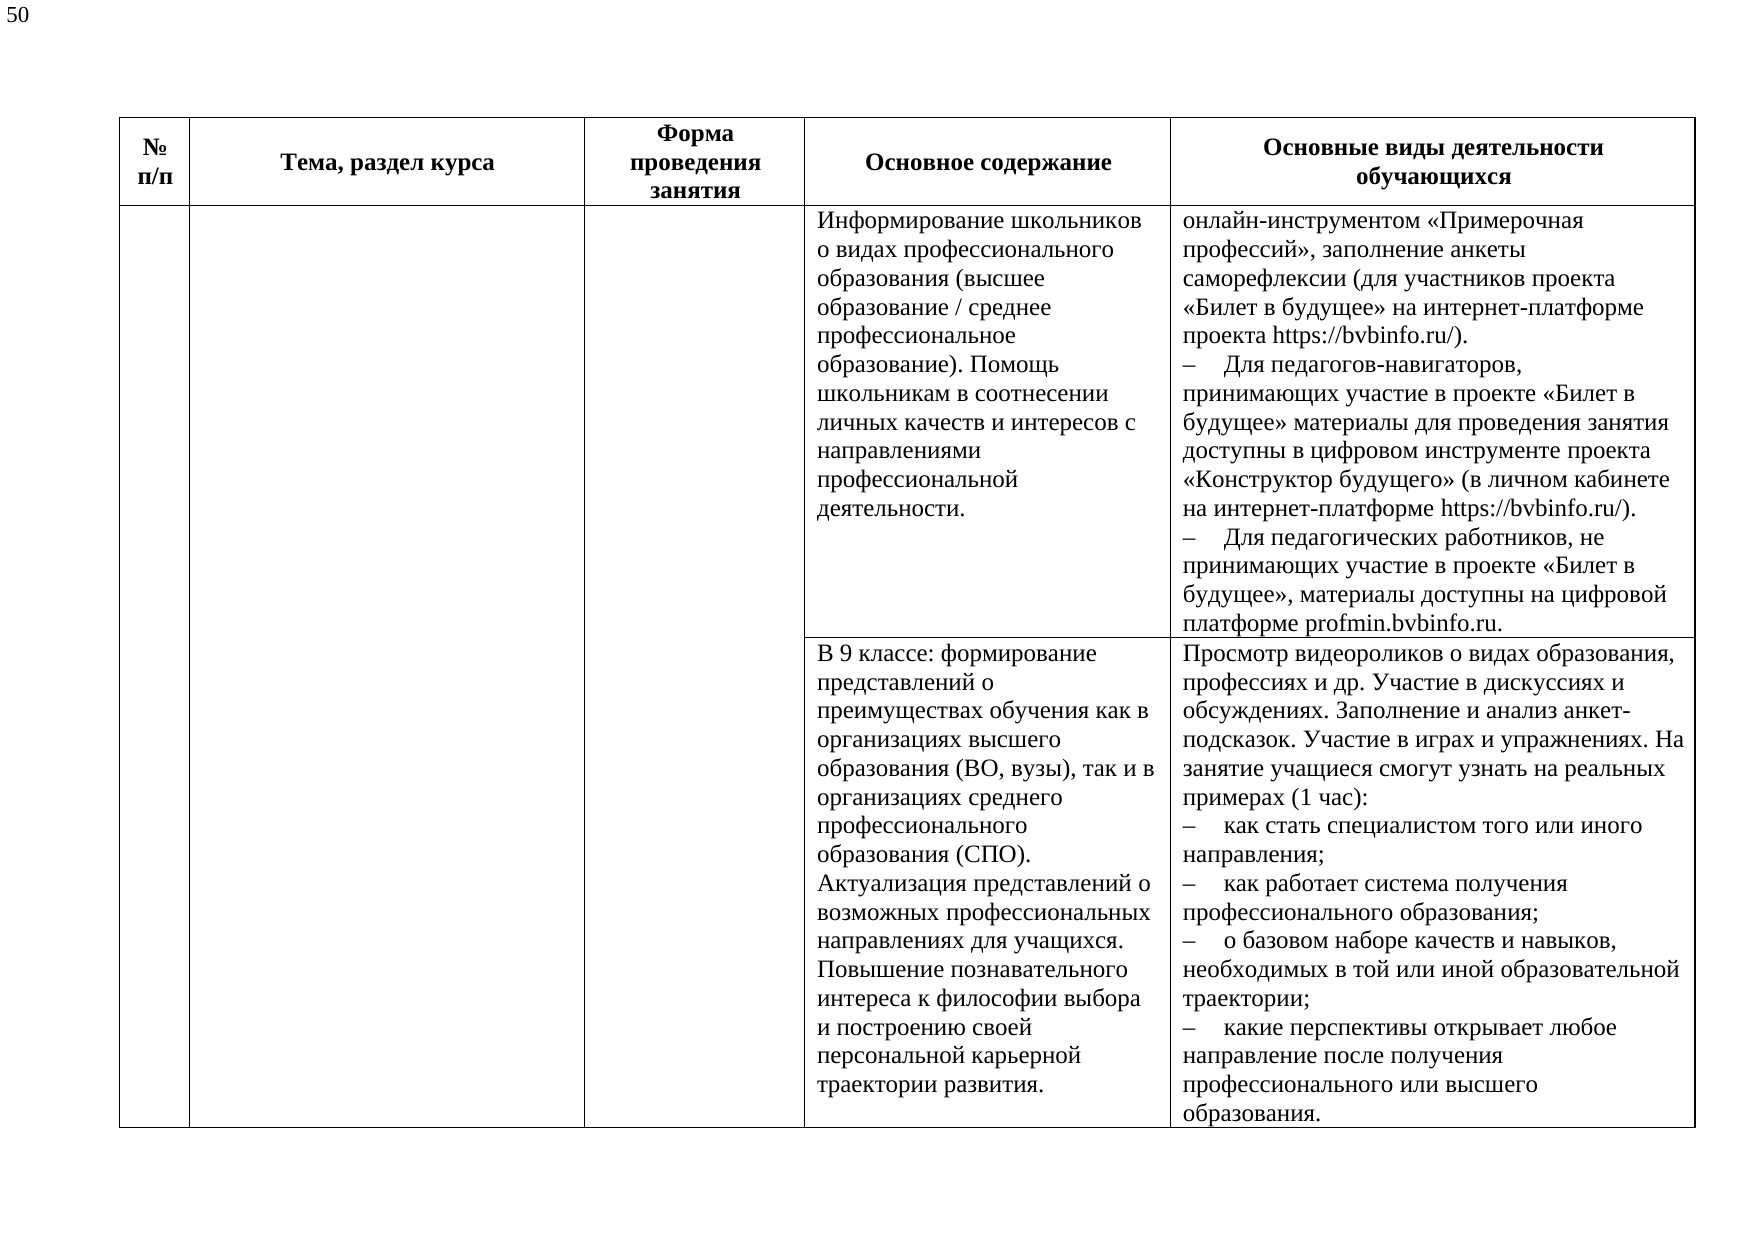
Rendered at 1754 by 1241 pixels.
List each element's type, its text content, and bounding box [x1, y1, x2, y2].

table_header Основное содержание [805, 118, 1170, 204]
table_cell Информирование школьников о видах профессионального образования (высшее образование / среднее профессиональное образование). Помощь школьникам в соотнесении личных качеств и интересов с направлениями профессиональной деятельности. [805, 206, 1170, 637]
table_header Основные виды деятельности обучающихся [1171, 118, 1694, 204]
table_header Форма проведения занятия [585, 118, 804, 204]
table_header Тема, раздел курса [190, 118, 584, 204]
table_header № п/п [120, 118, 189, 204]
table_cell [190, 206, 584, 1127]
table_cell [585, 206, 804, 1127]
table_cell онлайн-инструментом «Примерочная профессий», заполнение анкеты саморефлексии (для участников проекта «Билет в будущее» на интернет-платформе проекта https://bvbinfo.ru/). Для педагогов-навигаторов, принимающих участие в проекте «Билет в будущее» материалы для проведения занятия доступны в цифровом инструменте проекта «Конструктор будущего» (в личном кабинете на интернет-платформе https://bvbinfo.ru/). Для педагогических работников, не принимающих участие в проекте «Билет в будущее», материалы доступны на цифровой платформе profmin.bvbinfo.ru. [1171, 206, 1694, 637]
table_cell Просмотр видеороликов о видах образования, профессиях и др. Участие в дискуссиях и обсуждениях. Заполнение и анализ анкет- подсказок. Участие в играх и упражнениях. На занятие учащиеся смогут узнать на реальных примерах (1 час): как стать специалистом того или иного направления; как работает система получения профессионального образования; о базовом наборе качеств и навыков, необходимых в той или иной образовательной траектории; какие перспективы открывает любое направление после получения профессионального или высшего образования. [1171, 638, 1694, 1127]
table_cell [120, 206, 189, 1127]
table_cell В 9 классе: формирование представлений о преимуществах обучения как в организациях высшего образования (ВО, вузы), так и в организациях среднего профессионального образования (СПО). Актуализация представлений о возможных профессиональных направлениях для учащихся. Повышение познавательного интереса к философии выбора и построению своей персональной карьерной траектории развития. [805, 638, 1170, 1127]
